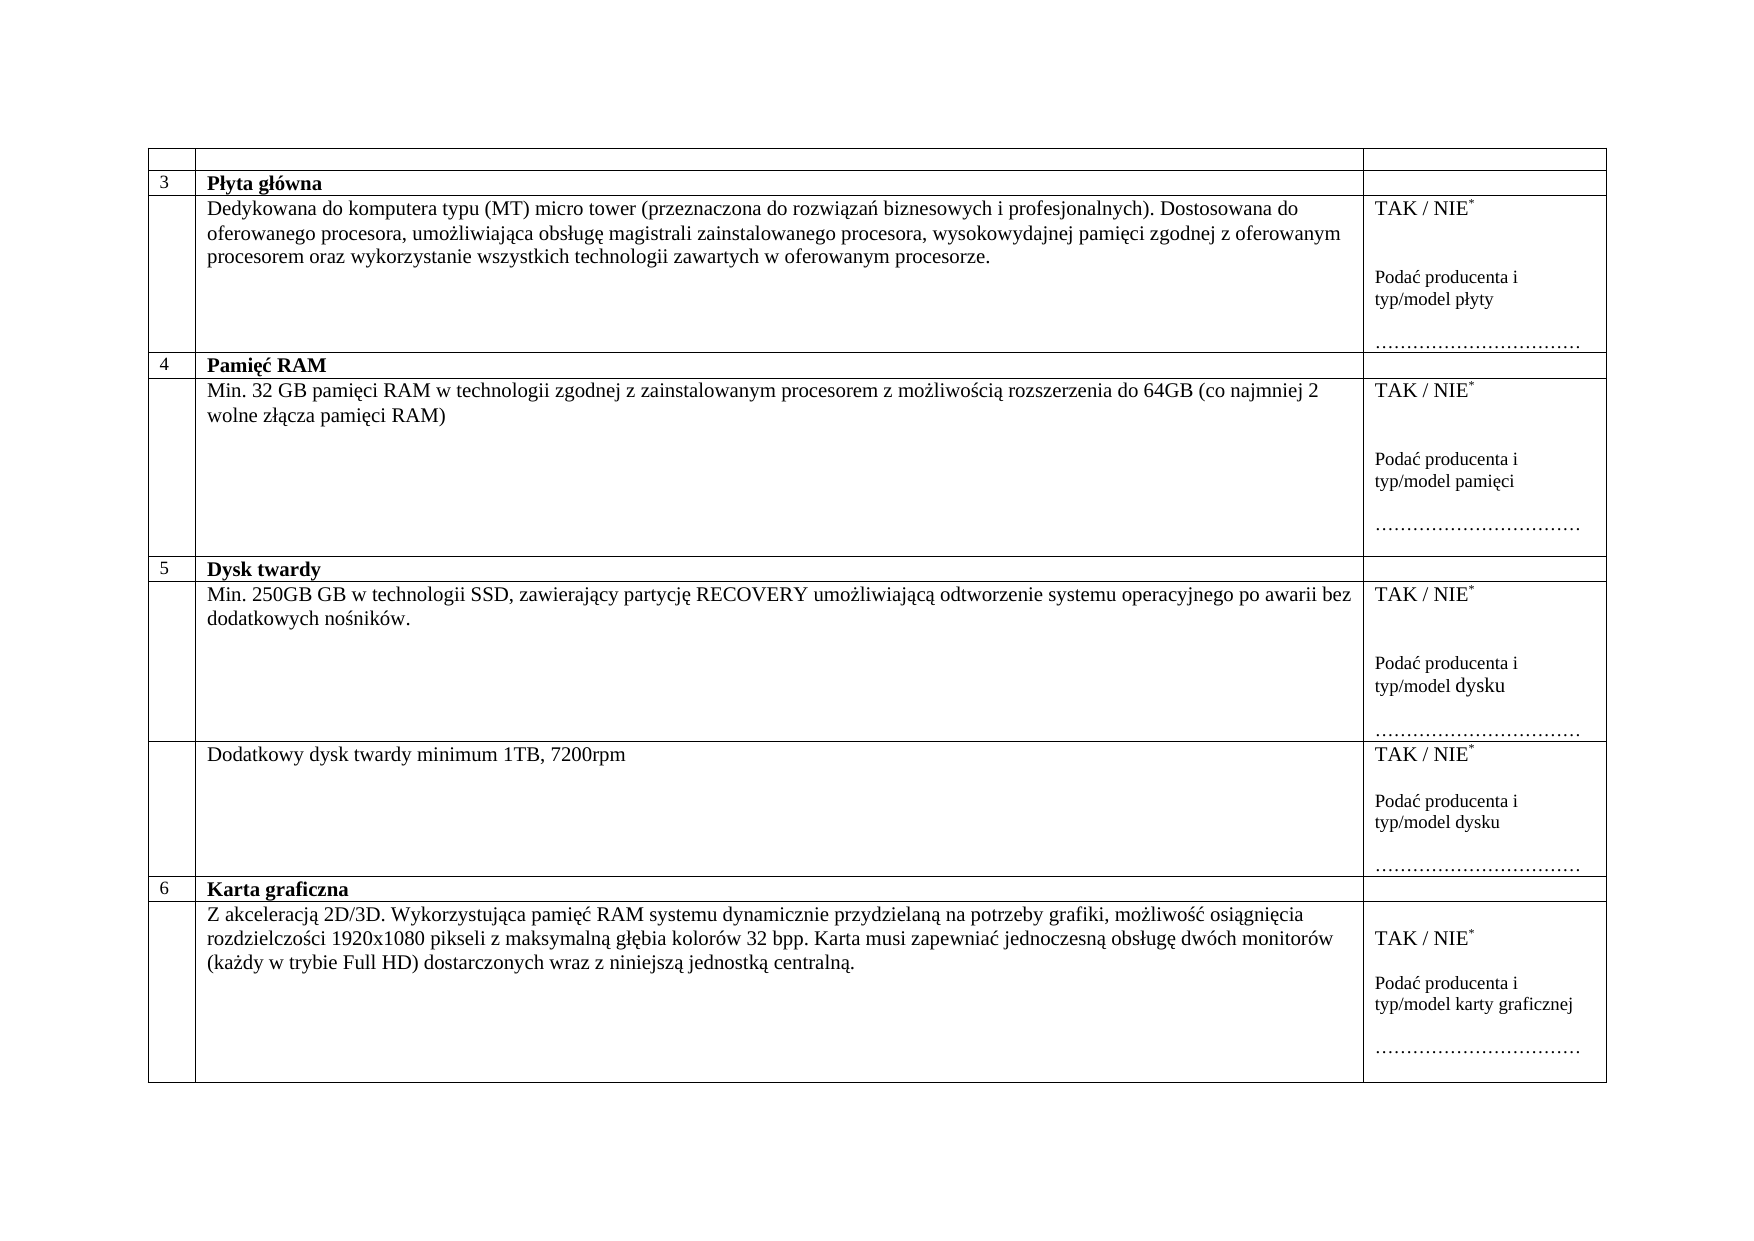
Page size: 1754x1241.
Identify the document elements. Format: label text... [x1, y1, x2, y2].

table_cell Dysk twardy [196, 557, 1363, 581]
table_cell 5 [149, 557, 195, 581]
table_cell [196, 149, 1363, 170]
table_cell Karta graficzna [196, 877, 1363, 901]
table_cell Dedykowana do komputera typu (MT) micro tower (przeznaczona do rozwiązań biznesowych i profesjonalnych). Dostosowana do oferowanego procesora, umożliwiająca obsługę magistrali zainstalowanego procesora, wysokowydajnej pamięci zgodnej z oferowanym procesorem oraz wykorzystanie wszystkich technologii zawartych w oferowanym procesorze. [196, 196, 1363, 352]
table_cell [1364, 902, 1606, 1082]
table_cell TAK / NIE* Podać producenta i typ/model dysku …………………………… [1364, 582, 1606, 741]
table_cell 4 [149, 353, 195, 377]
table_cell Min. 250GB GB w technologii SSD, zawierający partycję RECOVERY umożliwiającą odtworzenie systemu operacyjnego po awarii bez dodatkowych nośników. [196, 582, 1363, 741]
table_cell [1364, 171, 1606, 195]
table_cell 6 [149, 877, 195, 901]
table_cell [149, 902, 195, 1082]
table_cell [1364, 557, 1606, 581]
table_cell [149, 149, 195, 170]
table_cell [149, 379, 195, 556]
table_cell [1364, 149, 1606, 170]
table_cell Dodatkowy dysk twardy minimum 1TB, 7200rpm [196, 742, 1363, 876]
table_cell TAK / NIE* Podać producenta i typ/model pamięci …………………………… [1364, 379, 1606, 556]
table_cell [1364, 877, 1606, 901]
table_cell TAK / NIE* Podać producenta i typ/model dysku …………………………… [1364, 742, 1606, 876]
table_cell [149, 582, 195, 741]
table_cell [1364, 353, 1606, 377]
table_cell Płyta główna [196, 171, 1363, 195]
table_cell 3 [149, 171, 195, 195]
table_cell [149, 196, 195, 352]
table_cell [149, 742, 195, 876]
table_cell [196, 902, 1363, 1082]
table_cell Min. 32 GB pamięci RAM w technologii zgodnej z zainstalowanym procesorem z możliwością rozszerzenia do 64GB (co najmniej 2 wolne złącza pamięci RAM) [196, 379, 1363, 556]
table_cell TAK / NIE* Podać producenta i typ/model płyty …………………………… [1364, 196, 1606, 352]
table_cell Pamięć RAM [196, 353, 1363, 377]
